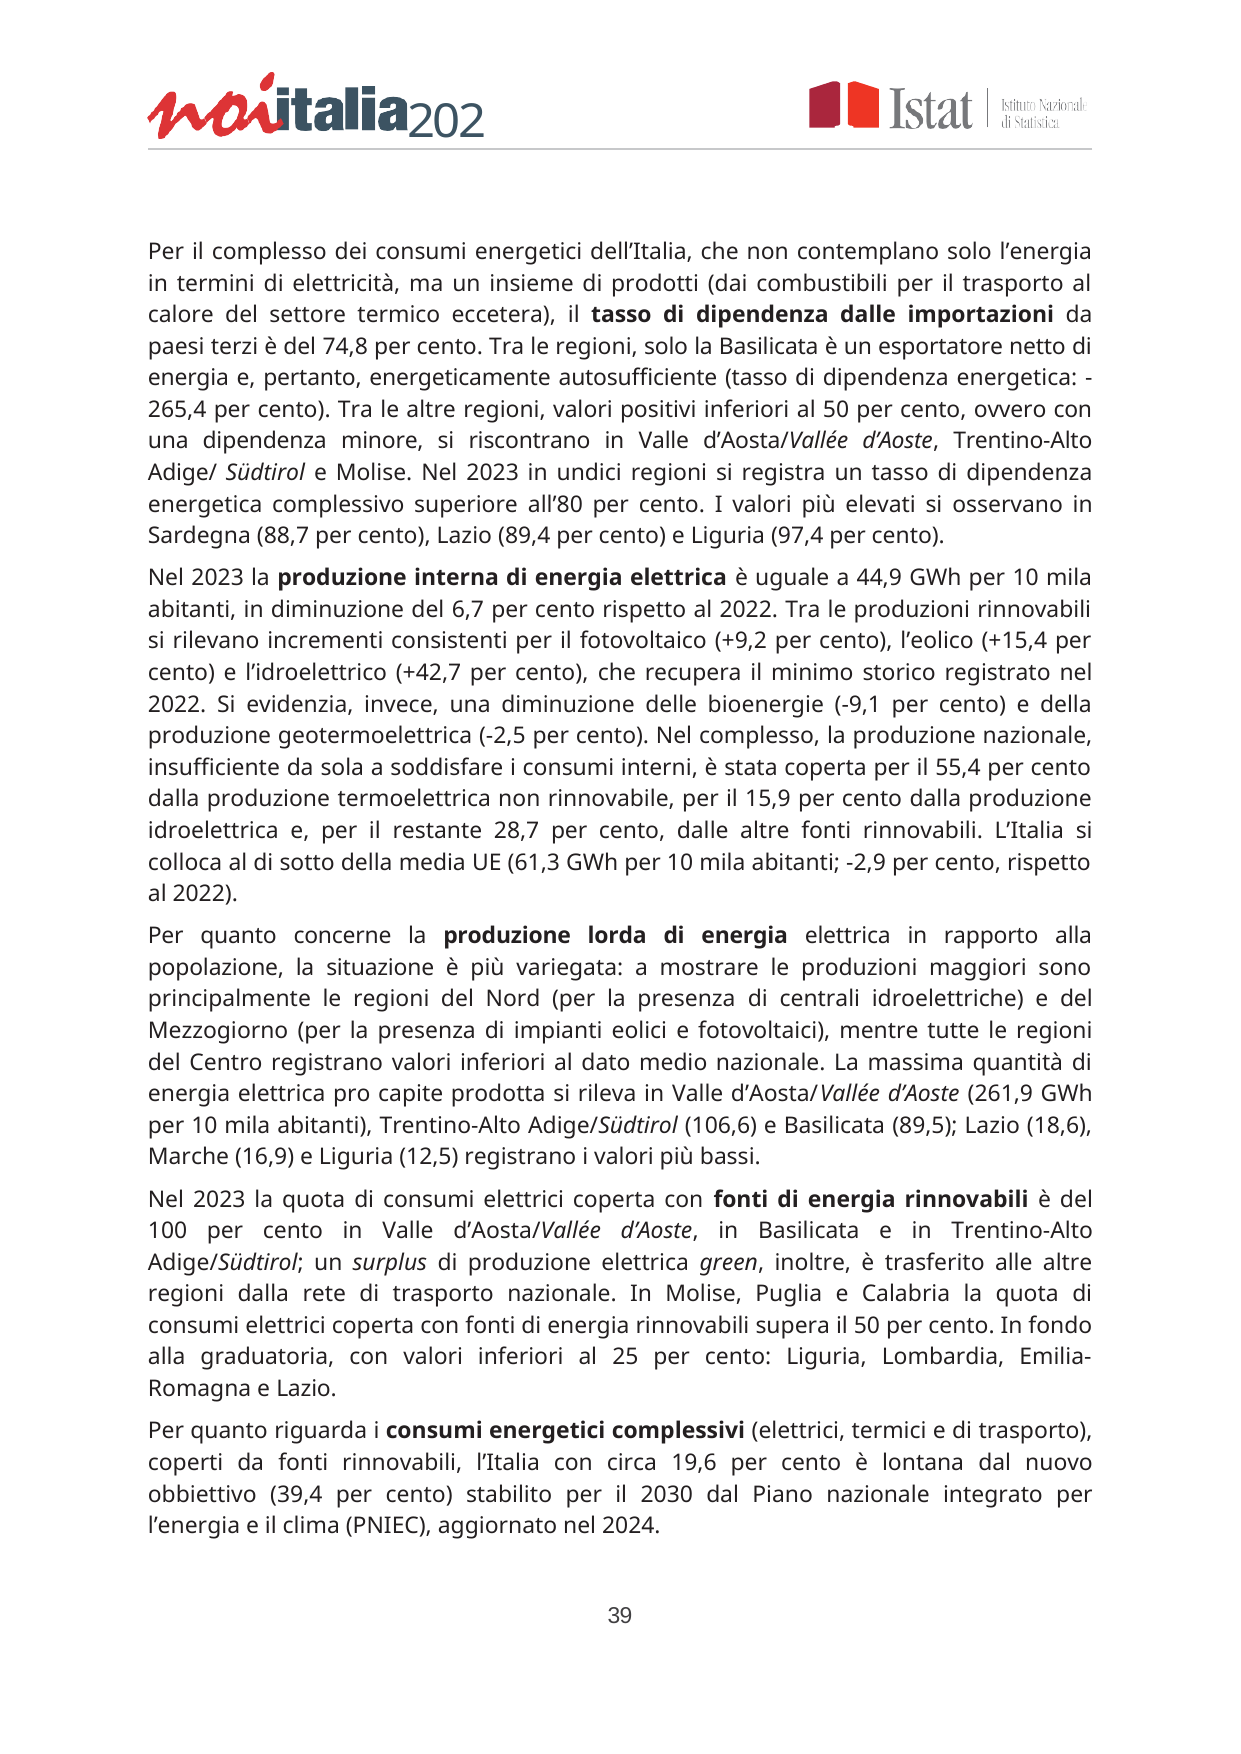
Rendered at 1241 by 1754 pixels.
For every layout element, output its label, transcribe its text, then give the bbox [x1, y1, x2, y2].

text Nel 2023 la produzione interna di energia elettrica è uguale a 44,9 GWh per 10 mila abitanti, in diminuzione del 6,7 per cento rispetto al 2022. Tra le produzioni rinnovabili si rilevano incrementi consistenti per il fotovoltaico (+9,2 per cento), l’eolico (+15,4 per cento) e l’idroelettrico (+42,7 per cento), che recupera il minimo storico registrato nel 2022. Si evidenzia, invece, una diminuzione delle bioenergie (-9,1 per cento) e della produzione geotermoelettrica (-2,5 per cento). Nel complesso, la produzione nazionale, insufficiente da sola a soddisfare i consumi interni, è stata coperta per il 55,4 per cento dalla produzione termoelettrica non rinnovabile, per il 15,9 per cento dalla produzione idroelettrica e, per il restante 28,7 per cento, dalle altre fonti rinnovabili. L’Italia si colloca al di sotto della media UE (61,3 GWh per 10 mila abitanti; -2,9 per cento, rispetto al 2022). [148, 561, 1093, 908]
text Per quanto concerne la produzione lorda di energia elettrica in rapporto alla popolazione, la situazione è più variegata: a mostrare le produzioni maggiori sono principalmente le regioni del Nord (per la presenza di centrali idroelettriche) e del Mezzogiorno (per la presenza di impianti eolici e fotovoltaici), mentre tutte le regioni del Centro registrano valori inferiori al dato medio nazionale. La massima quantità di energia elettrica pro capite prodotta si rileva in Valle d’Aosta/Vallée d’Aoste (261,9 GWh per 10 mila abitanti), Trentino-Alto Adige/Südtirol (106,6) e Basilicata (89,5); Lazio (18,6), Marche (16,9) e Liguria (12,5) registrano i valori più bassi. [148, 919, 1093, 1171]
text Nel 2023 la quota di consumi elettrici coperta con fonti di energia rinnovabili è del 100 per cento in Valle d’Aosta/Vallée d’Aoste, in Basilicata e in Trentino-Alto Adige/Südtirol; un surplus di produzione elettrica green, inoltre, è trasferito alle altre regioni dalla rete di trasporto nazionale. In Molise, Puglia e Calabria la quota di consumi elettrici coperta con fonti di energia rinnovabili supera il 50 per cento. In fondo alla graduatoria, con valori inferiori al 25 per cento: Liguria, Lombardia, Emilia-Romagna e Lazio. [148, 1182, 1093, 1403]
text Per il complesso dei consumi energetici dell’Italia, che non contemplano solo l’energia in termini di elettricità, ma un insieme di prodotti (dai combustibili per il trasporto al calore del settore termico eccetera), il tasso di dipendenza dalle importazioni da paesi terzi è del 74,8 per cento. Tra le regioni, solo la Basilicata è un esportatore netto di energia e, pertanto, energeticamente autosufficiente (tasso di dipendenza energetica: -265,4 per cento). Tra le altre regioni, valori positivi inferiori al 50 per cento, ovvero con una dipendenza minore, si riscontrano in Valle d’Aosta/Vallée d’Aoste, Trentino-Alto Adige/ Südtirol e Molise. Nel 2023 in undici regioni si registra un tasso di dipendenza energetica complessivo superiore all’80 per cento. I valori più elevati si osservano in Sardegna (88,7 per cento), Lazio (89,4 per cento) e Liguria (97,4 per cento). [148, 235, 1093, 550]
picture [147, 72, 344, 139]
text Per quanto riguarda i consumi energetici complessivi (elettrici, termici e di trasporto), coperti da fonti rinnovabili, l’Italia con circa 19,6 per cento è lontana dal nuovo obbiettivo (39,4 per cento) stabilito per il 2030 dal Piano nazionale integrato per l’energia e il clima (PNIEC), aggiornato nel 2024. [148, 1414, 1093, 1540]
picture [889, 88, 973, 129]
picture [1001, 97, 1087, 128]
picture [362, 86, 408, 131]
